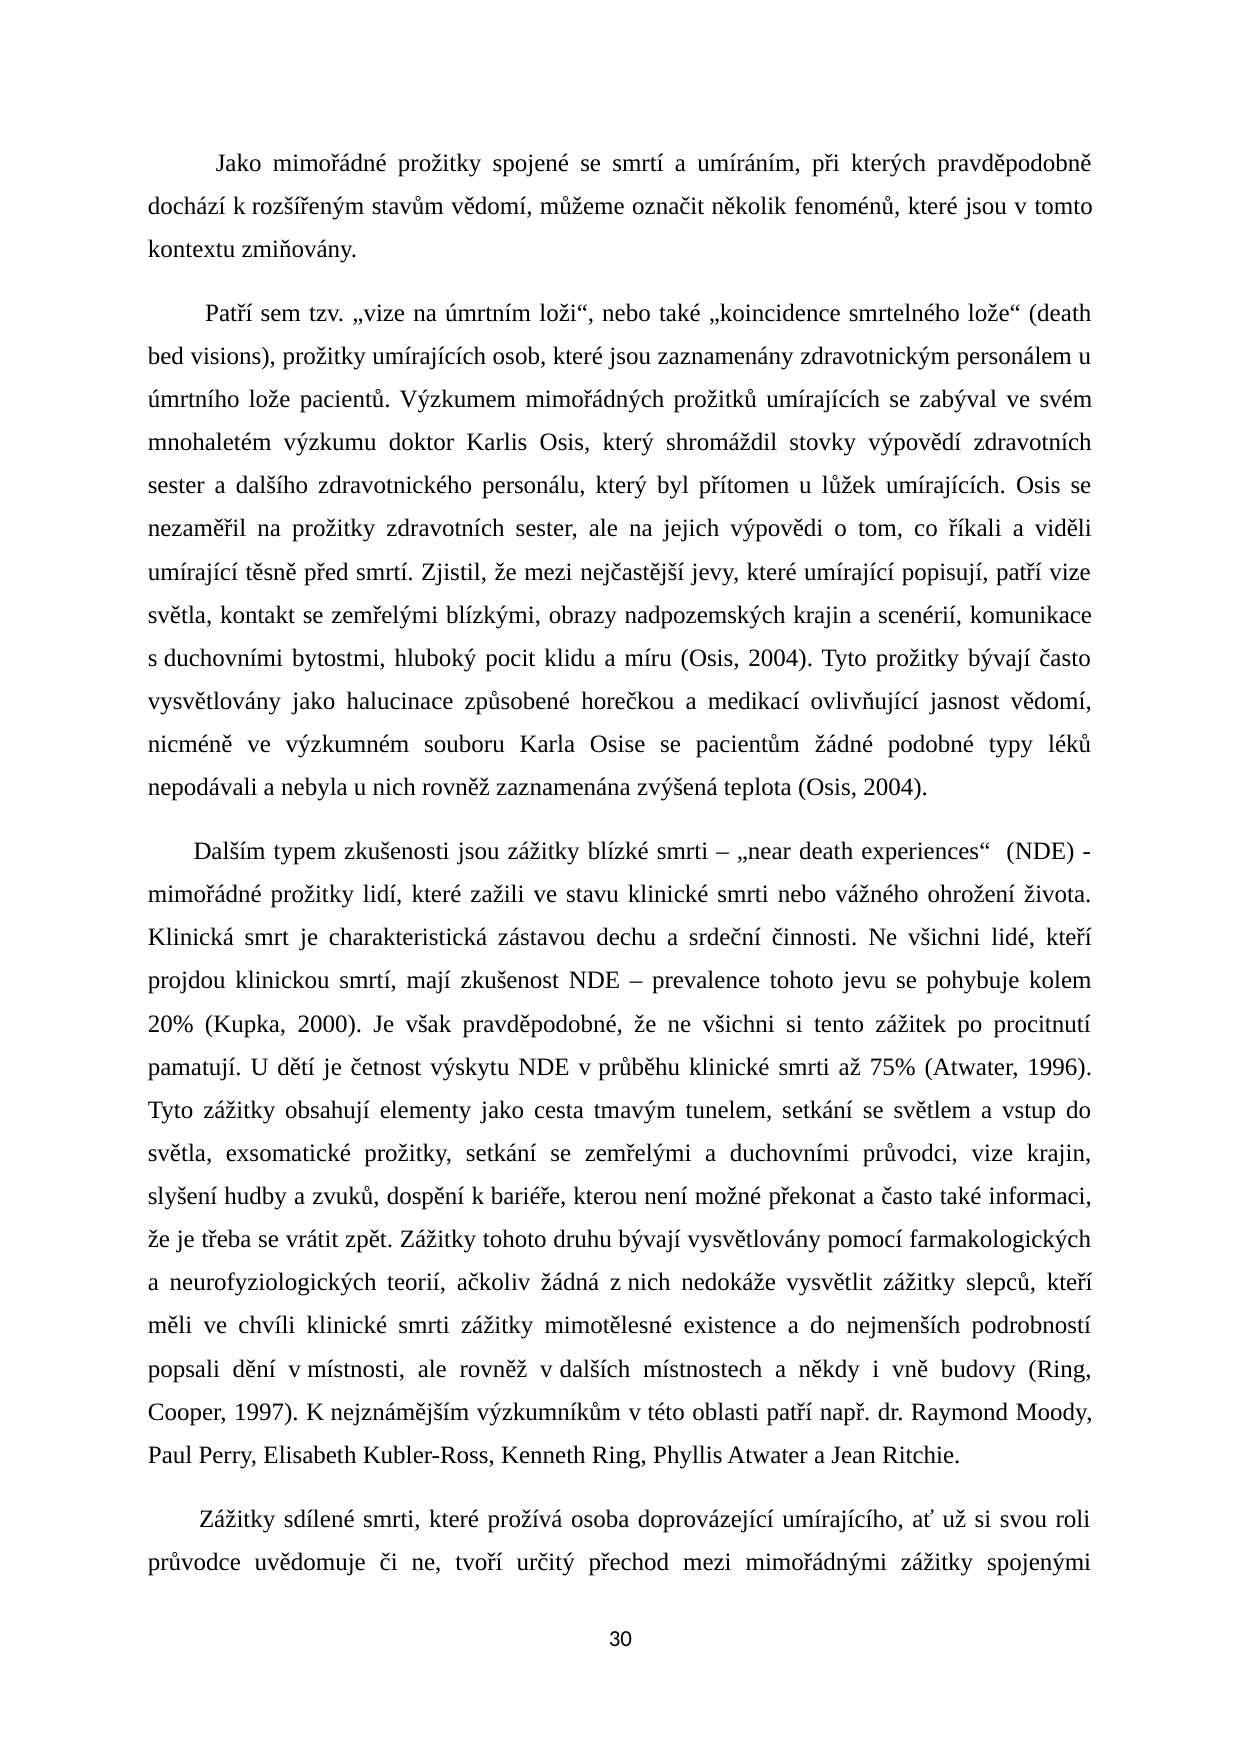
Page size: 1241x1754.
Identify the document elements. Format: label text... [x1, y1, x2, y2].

text Patří sem tzv. „vize na úmrtním loži“, nebo také „koincidence smrtelného lože“ (death bed visions), prožitky umírajících osob, které jsou zaznamenány zdravotnickým personálem u úmrtního lože pacientů. Výzkumem mimořádných prožitků umírajících se zabýval ve svém mnohaletém výzkumu doktor Karlis Osis, který shromáždil stovky výpovědí zdravotních sester a dalšího zdravotnického personálu, který byl přítomen u lůžek umírajících. Osis se nezaměřil na prožitky zdravotních sester, ale na jejich výpovědi o tom, co říkali a viděli umírající těsně před smrtí. Zjistil, že mezi nejčastější jevy, které umírající popisují, patří vize světla, kontakt se zemřelými blízkými, obrazy nadpozemských krajin a scenérií, komunikace s duchovními bytostmi, hluboký pocit klidu a míru (Osis, 2004). Tyto prožitky bývají často vysvětlovány jako halucinace způsobené horečkou a medikací ovlivňující jasnost vědomí, nicméně ve výzkumném souboru Karla Osise se pacientům žádné podobné typy léků nepodávali a nebyla u nich rovněž zaznamenána zvýšená teplota (Osis, 2004). [148, 298, 1093, 801]
text Dalším typem zkušenosti jsou zážitky blízké smrti – „near death experiences“ (NDE) - mimořádné prožitky lidí, které zažili ve stavu klinické smrti nebo vážného ohrožení života. Klinická smrt je charakteristická zástavou dechu a srdeční činnosti. Ne všichni lidé, kteří projdou klinickou smrtí, mají zkušenost NDE – prevalence tohoto jevu se pohybuje kolem 20% (Kupka, 2000). Je však pravděpodobné, že ne všichni si tento zážitek po procitnutí pamatují. U dětí je četnost výskytu NDE v průběhu klinické smrti až 75% (Atwater, 1996). Tyto zážitky obsahují elementy jako cesta tmavým tunelem, setkání se světlem a vstup do světla, exsomatické prožitky, setkání se zemřelými a duchovními průvodci, vize krajin, slyšení hudby a zvuků, dospění k bariéře, kterou není možné překonat a často také informaci, že je třeba se vrátit zpět. Zážitky tohoto druhu bývají vysvětlovány pomocí farmakologických a neurofyziologických teorií, ačkoliv žádná z nich nedokáže vysvětlit zážitky slepců, kteří měli ve chvíli klinické smrti zážitky mimotělesné existence a do nejmenších podrobností popsali dění v místnosti, ale rovněž v dalších místnostech a někdy i vně budovy (Ring, Cooper, 1997). K nejznámějším výzkumníkům v této oblasti patří např. dr. Raymond Moody, Paul Perry, Elisabeth Kubler-Ross, Kenneth Ring, Phyllis Atwater a Jean Ritchie. [148, 836, 1093, 1469]
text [148, 1504, 1093, 1576]
text Jako mimořádné prožitky spojené se smrtí a umíráním, při kterých pravděpodobně dochází k rozšířeným stavům vědomí, můžeme označit několik fenoménů, které jsou v tomto kontextu zmiňovány. [148, 148, 1093, 263]
